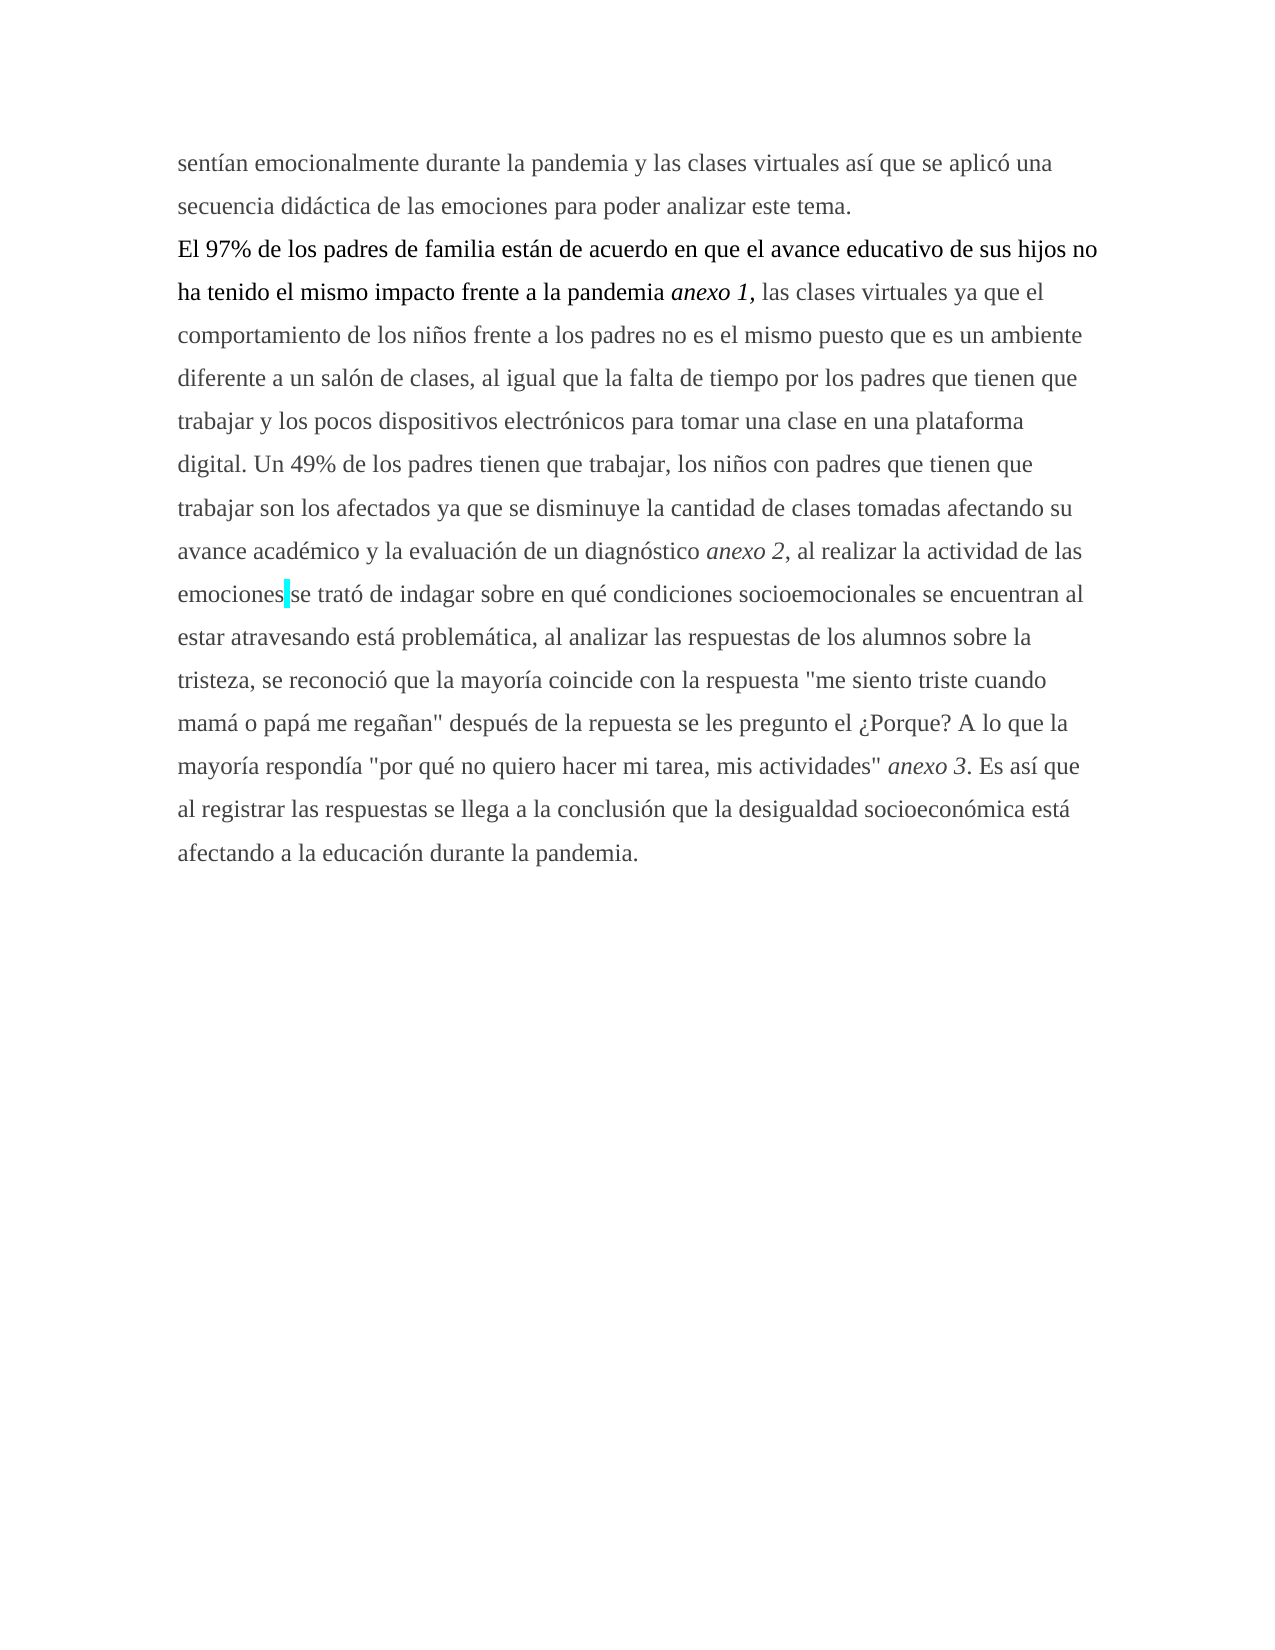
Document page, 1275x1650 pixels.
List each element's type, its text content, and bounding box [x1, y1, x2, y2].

text El 97% de los padres de familia están de acuerdo en que el avance educativo de sus hijos no ha tenido el mismo impacto frente a la pandemia anexo 1, las clases virtuales ya que el comportamiento de los niños frente a los padres no es el mismo puesto que es un ambiente diferente a un salón de clases, al igual que la falta de tiempo por los padres que tienen que trabajar y los pocos dispositivos electrónicos para tomar una clase en una plataforma digital. Un 49% de los padres tienen que trabajar, los niños con padres que tienen que trabajar son los afectados ya que se disminuye la cantidad de clases tomadas afectando su avance académico y la evaluación de un diagnóstico anexo 2, al realizar la actividad de las emociones se trató de indagar sobre en qué condiciones socioemocionales se encuentran al estar atravesando está problemática, al analizar las respuestas de los alumnos sobre la tristeza, se reconoció que la mayoría coincide con la respuesta "me siento triste cuando mamá o papá me regañan" después de la repuesta se les pregunto el ¿Porque? A lo que la mayoría respondía "por qué no quiero hacer mi tarea, mis actividades" anexo 3. Es así que al registrar las respuestas se llega a la conclusión que la desigualdad socioeconómica está afectando a la educación durante la pandemia. [177, 234, 1098, 866]
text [177, 148, 1098, 219]
